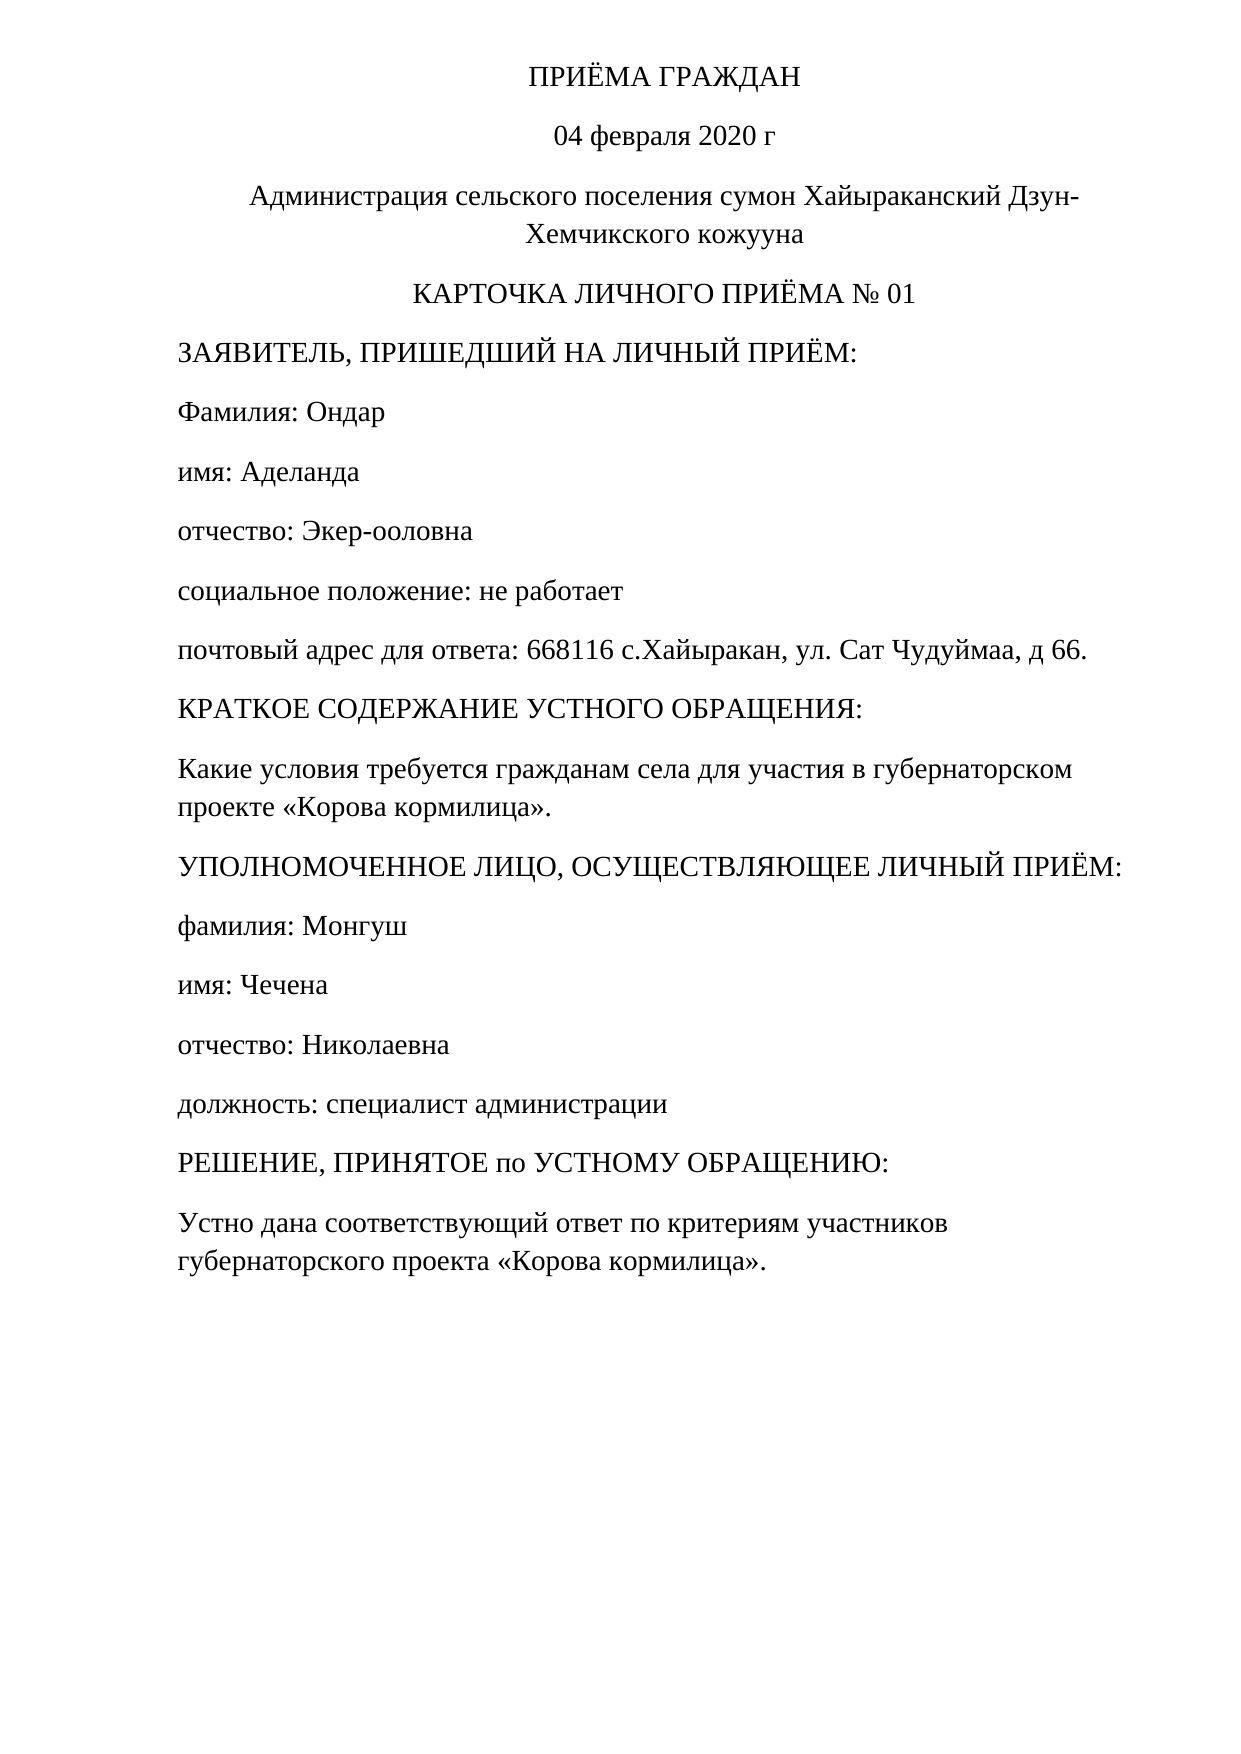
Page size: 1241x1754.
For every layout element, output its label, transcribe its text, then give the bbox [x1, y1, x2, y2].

text социальное положение: не работает [177, 573, 1152, 606]
text КАРТОЧКА ЛИЧНОГО ПРИЁМА № 01 [177, 276, 1152, 309]
text отчество: Николаевна [177, 1027, 1152, 1060]
text должность: специалист администрации [177, 1086, 1152, 1120]
text ПРИЁМА ГРАЖДАН [177, 59, 1152, 93]
text Устно дана соответствующий ответ по критериям участников губернаторского проекта «Корова кормилица». [177, 1205, 1152, 1277]
text Администрация сельского поселения сумон Хайыраканский Дзун-Хемчикского кожууна [177, 178, 1152, 250]
text Какие условия требуется гражданам села для участия в губернаторском проекте «Корова кормилица». [177, 751, 1152, 823]
text 04 февраля 2020 г [177, 118, 1152, 152]
text фамилия: Монгуш [177, 908, 1152, 942]
text отчество: Экер-ооловна [177, 513, 1152, 547]
text УПОЛНОМОЧЕННОЕ ЛИЦО, ОСУЩЕСТВЛЯЮЩЕЕ ЛИЧНЫЙ ПРИЁМ: [177, 849, 1152, 882]
text ЗАЯВИТЕЛЬ, ПРИШЕДШИЙ НА ЛИЧНЫЙ ПРИЁМ: [177, 335, 1152, 369]
text имя: Чечена [177, 967, 1152, 1001]
text имя: Аделанда [177, 454, 1152, 487]
text Фамилия: Ондар [177, 394, 1152, 428]
text КРАТКОЕ СОДЕРЖАНИЕ УСТНОГО ОБРАЩЕНИЯ: [177, 691, 1152, 725]
text РЕШЕНИЕ, ПРИНЯТОЕ по УСТНОМУ ОБРАЩЕНИЮ: [177, 1146, 1152, 1179]
text почтовый адрес для ответа: 668116 с.Хайыракан, ул. Сат Чудуймаа, д 66. [177, 632, 1152, 666]
